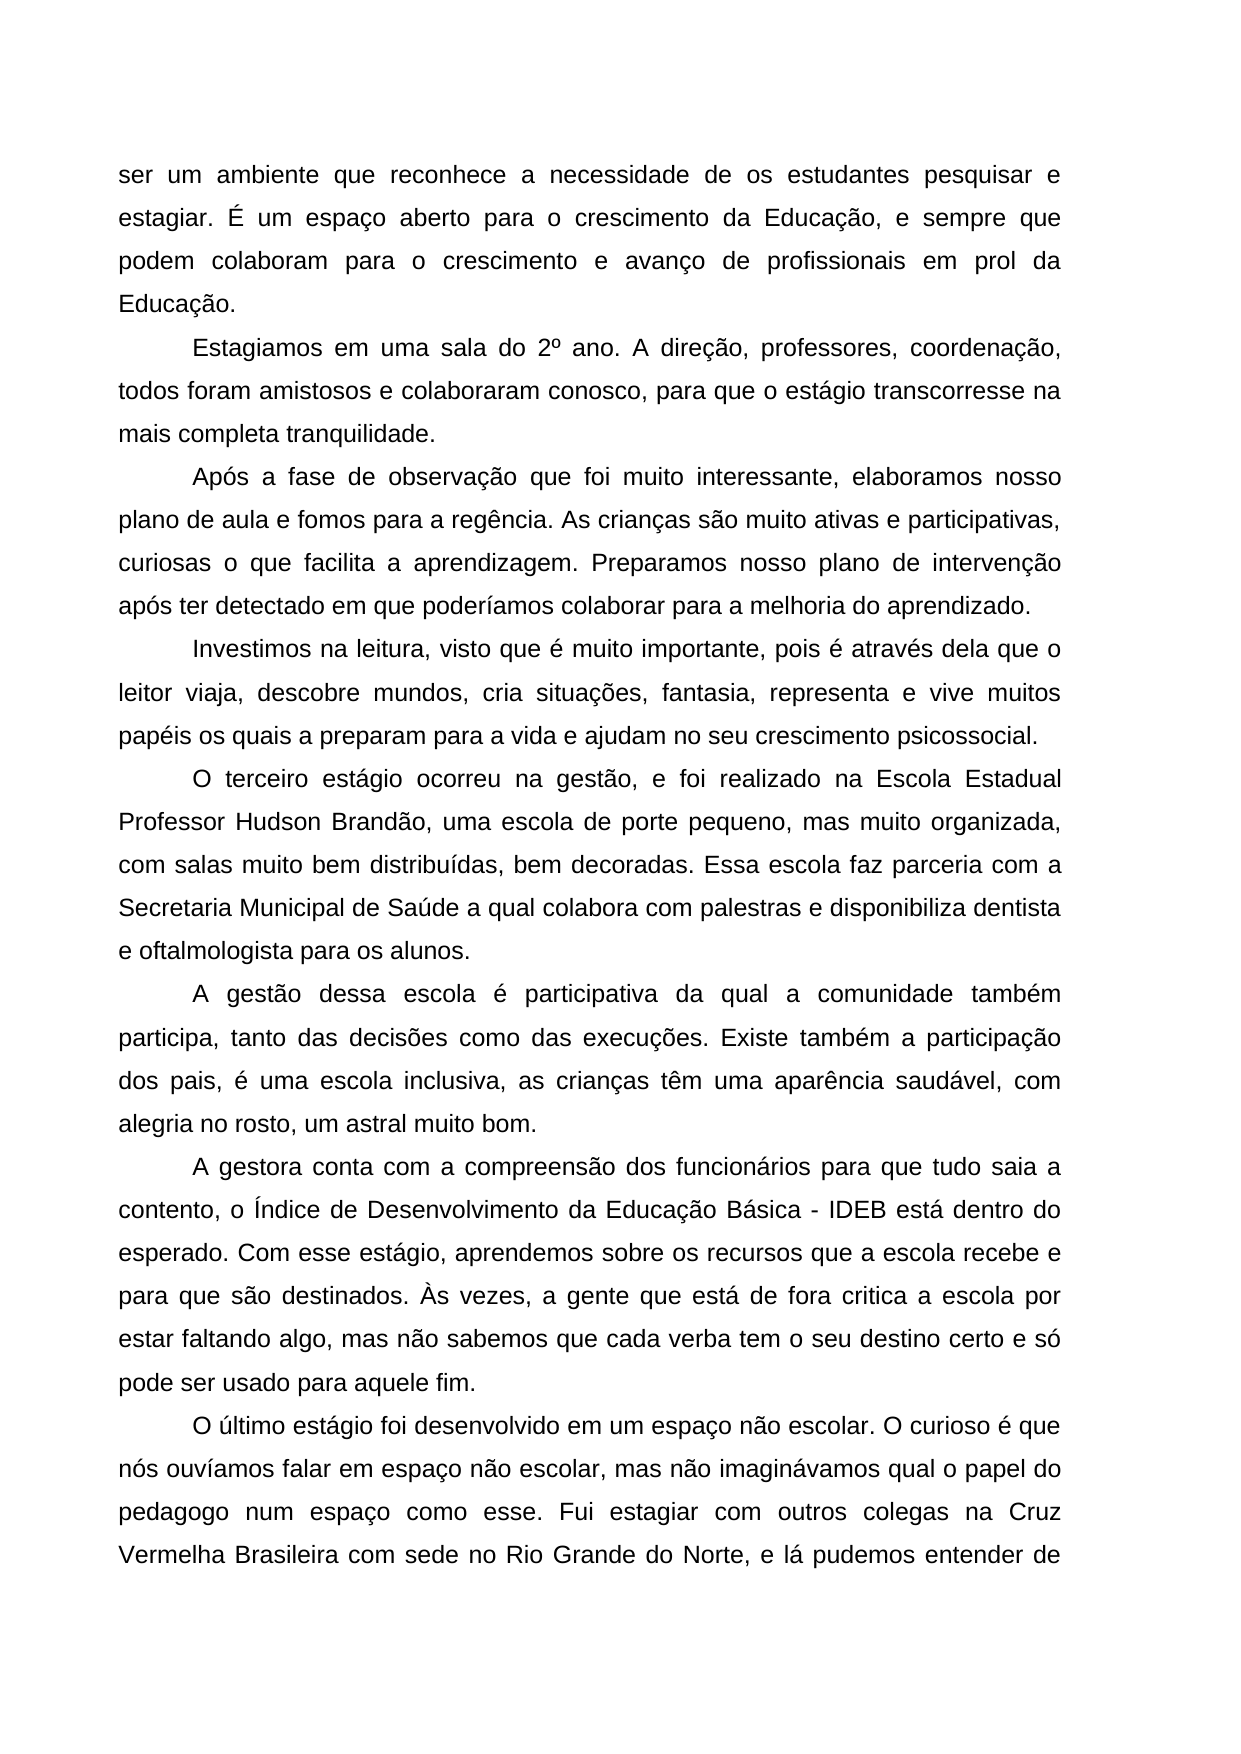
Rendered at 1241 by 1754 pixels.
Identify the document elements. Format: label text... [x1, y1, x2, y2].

text A gestão dessa escola é participativa da qual a comunidade também participa, tanto das decisões como das execuções. Existe também a participação dos pais, é uma escola inclusiva, as crianças têm uma aparência saudável, com alegria no rosto, um astral muito bom. [118, 979, 1063, 1137]
text O terceiro estágio ocorreu na gestão, e foi realizado na Escola Estadual Professor Hudson Brandão, uma escola de porte pequeno, mas muito organizada, com salas muito bem distribuídas, bem decoradas. Essa escola faz parceria com a Secretaria Municipal de Saúde a qual colabora com palestras e disponibiliza dentista e oftalmologista para os alunos. [118, 764, 1063, 965]
text A gestora conta com a compreensão dos funcionários para que tudo saia a contento, o Índice de Desenvolvimento da Educação Básica - IDEB está dentro do esperado. Com esse estágio, aprendemos sobre os recursos que a escola recebe e para que são destinados. Às vezes, a gente que está de fora critica a escola por estar faltando algo, mas não sabemos que cada verba tem o seu destino certo e só pode ser usado para aquele fim. [118, 1152, 1063, 1396]
text Após a fase de observação que foi muito interessante, elaboramos nosso plano de aula e fomos para a regência. As crianças são muito ativas e participativas, curiosas o que facilita a aprendizagem. Preparamos nosso plano de intervenção após ter detectado em que poderíamos colaborar para a melhoria do aprendizado. [118, 462, 1063, 620]
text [118, 160, 1063, 318]
text Investimos na leitura, visto que é muito importante, pois é através dela que o leitor viaja, descobre mundos, cria situações, fantasia, representa e vive muitos papéis os quais a preparam para a vida e ajudam no seu crescimento psicossocial. [118, 634, 1063, 749]
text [118, 1411, 1063, 1569]
text Estagiamos em uma sala do 2º ano. A direção, professores, coordenação, todos foram amistosos e colaboraram conosco, para que o estágio transcorresse na mais completa tranquilidade. [118, 332, 1063, 447]
